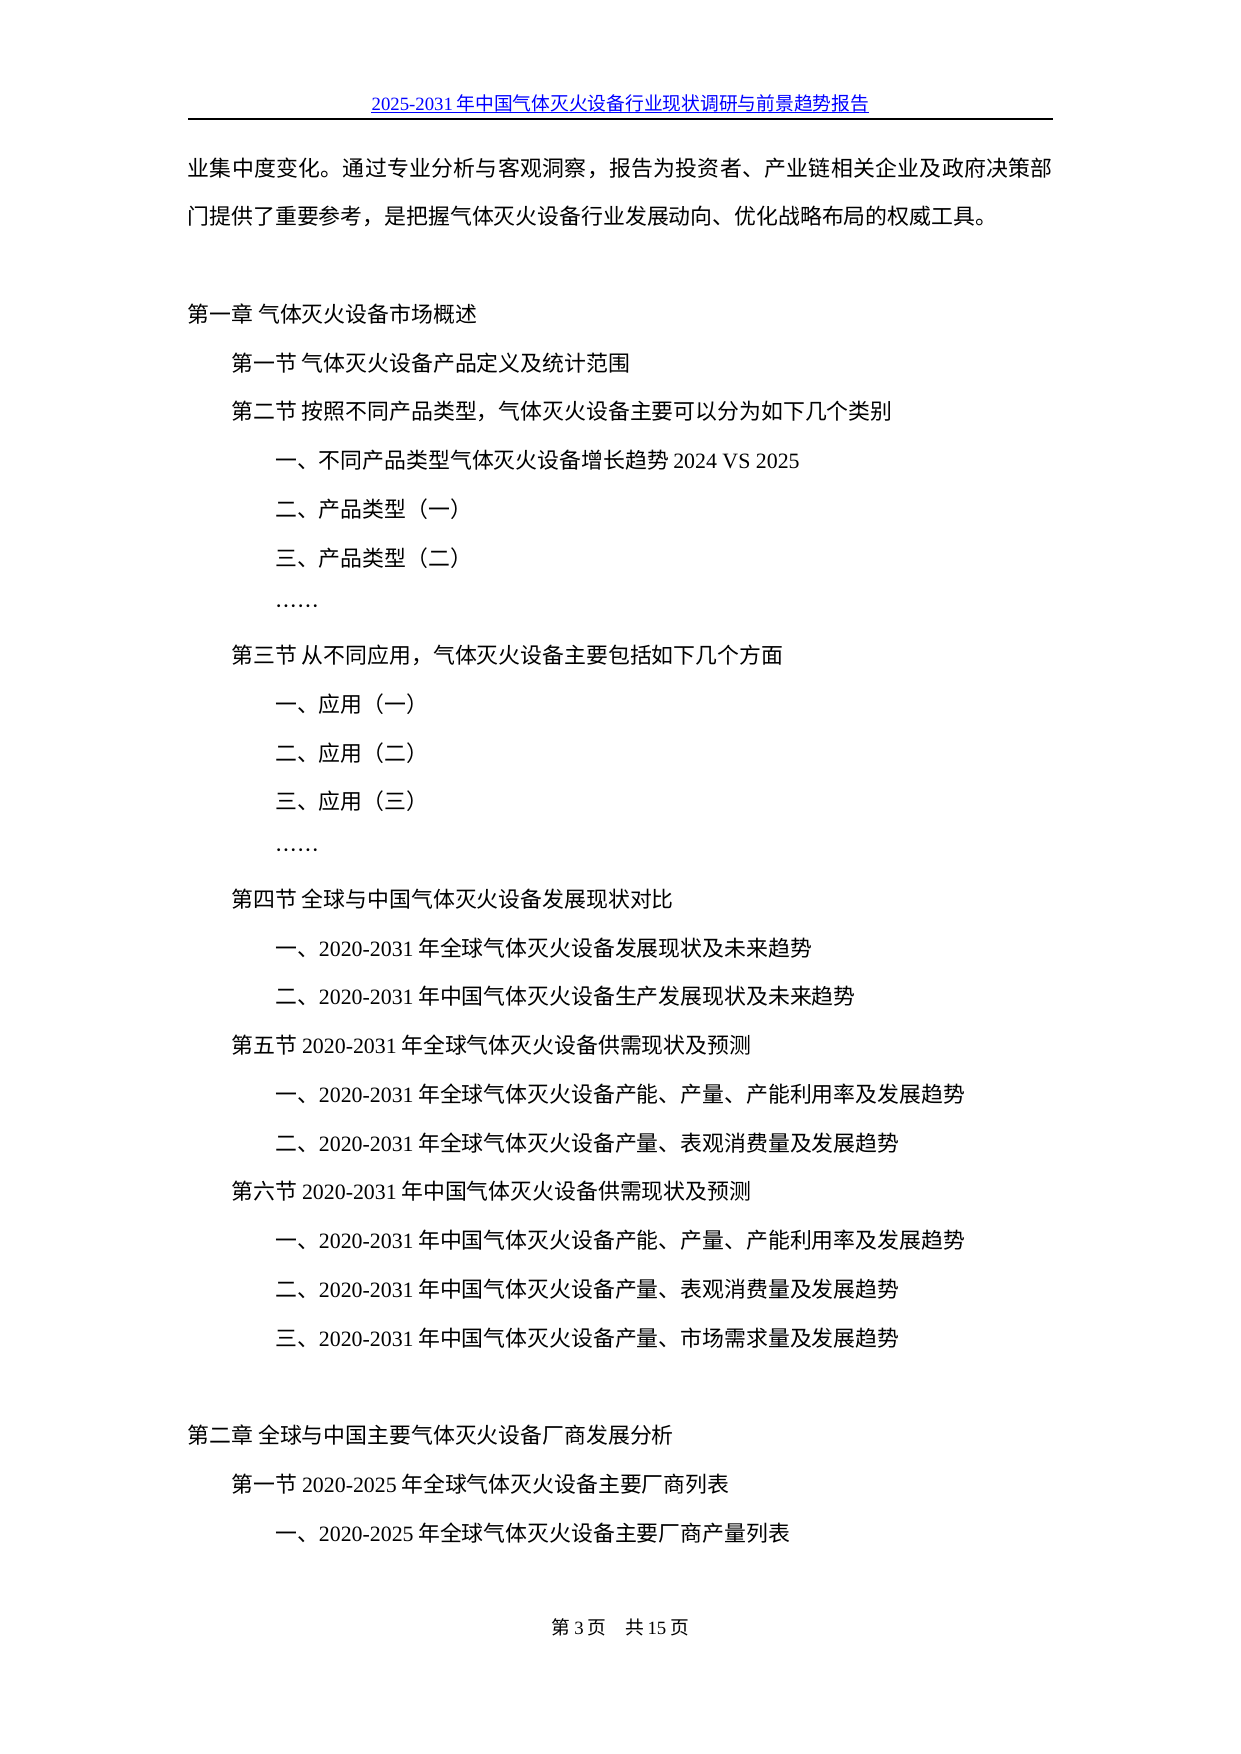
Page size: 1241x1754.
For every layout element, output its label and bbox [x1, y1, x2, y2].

text [187, 150, 1053, 1548]
